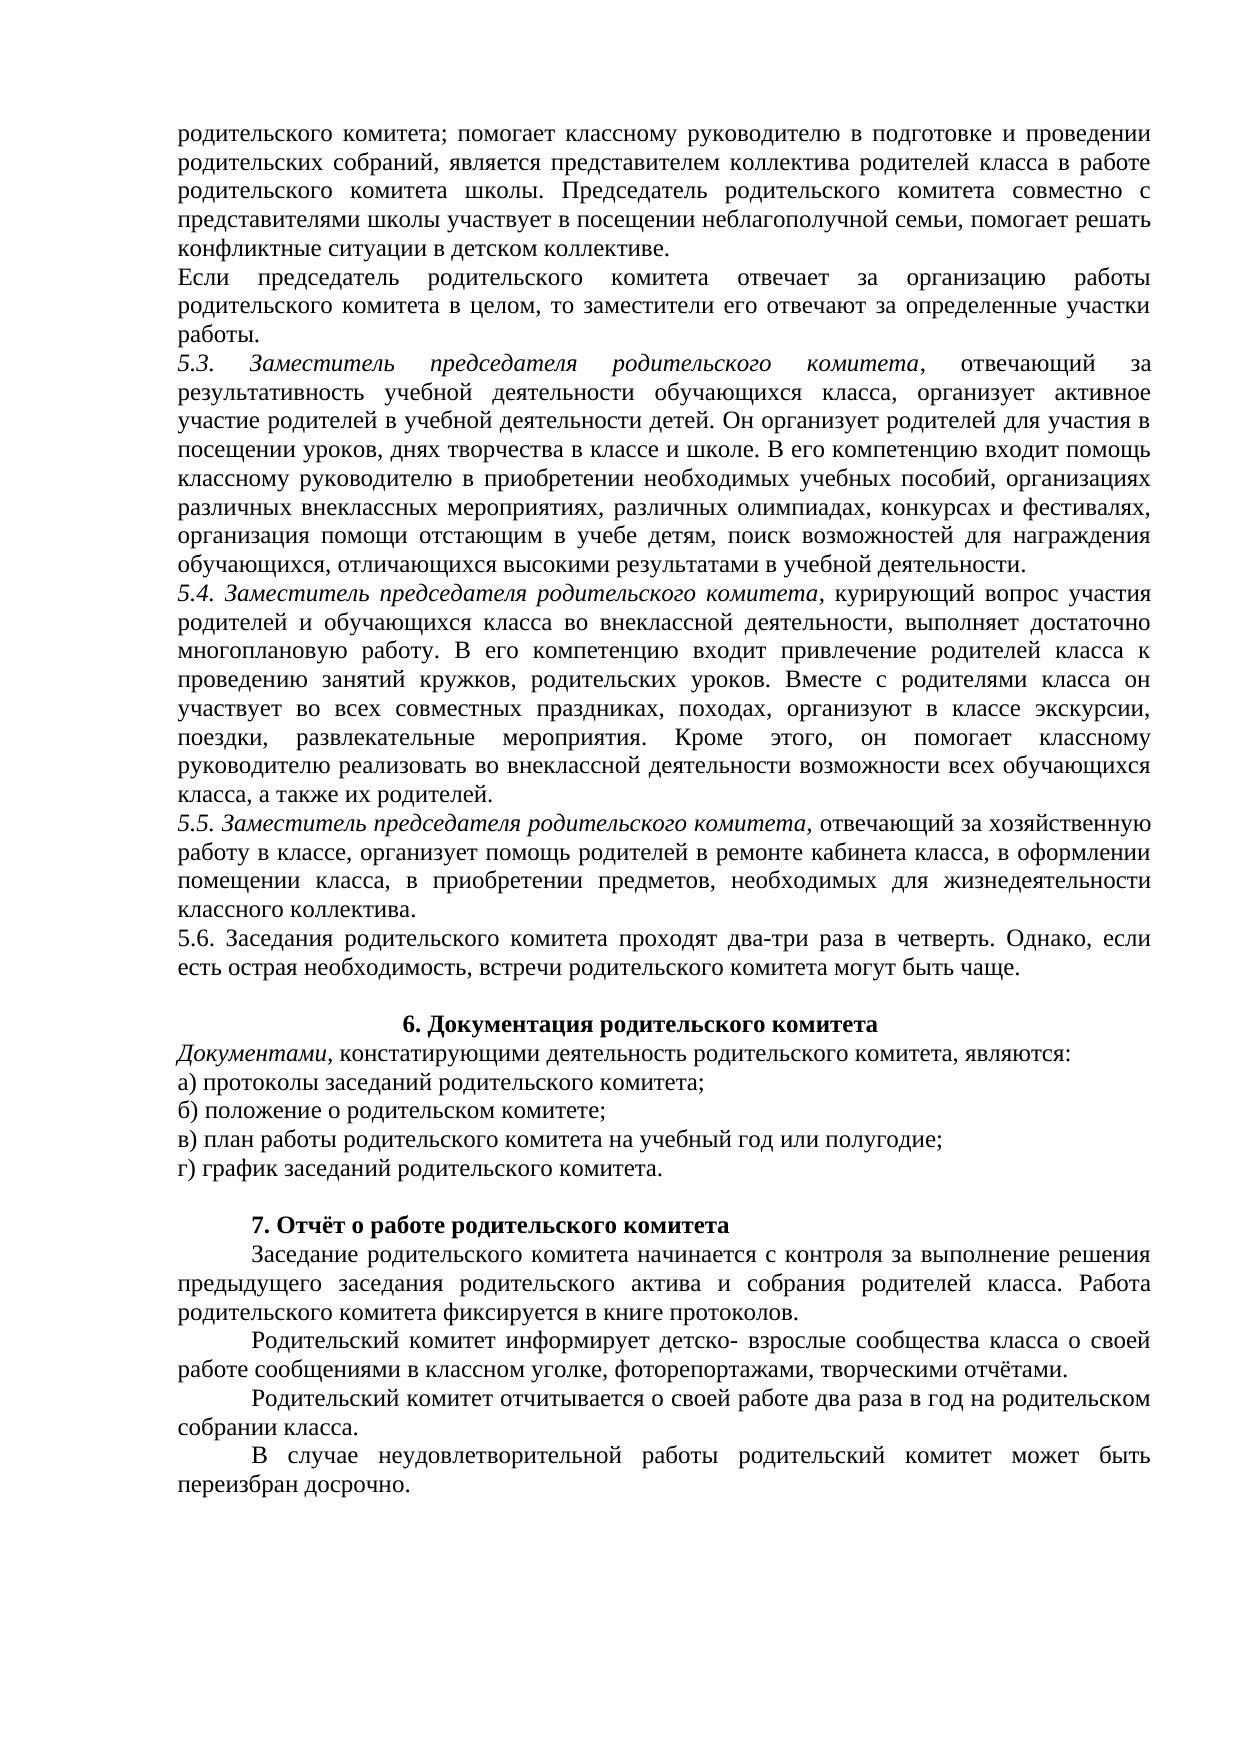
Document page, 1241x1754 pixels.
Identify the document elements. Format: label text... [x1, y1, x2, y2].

text В случае неудовлетворительной работы родительский комитет может быть переизбран досрочно. [177, 1441, 1152, 1498]
text 6. Документация родительского комитета [177, 1009, 1152, 1038]
text 5.4. Заместитель председателя родительского комитета, курирующий вопрос участия родителей и обучающихся класса во внеклассной деятельности, выполняет достаточно многоплановую работу. В его компетенцию входит привлечение родителей класса к проведению занятий кружков, родительских уроков. Вместе с родителями класса он участвует во всех совместных праздниках, походах, организуют в классе экскурсии, поездки, развлекательные мероприятия. Кроме этого, он помогает классному руководителю реализовать во внеклассной деятельности возможности всех обучающихся класса, а также их родителей. [177, 578, 1152, 808]
text Заседание родительского комитета начинается с контроля за выполнение решения предыдущего заседания родительского актива и собрания родителей класса. Работа родительского комитета фиксируется в книге протоколов. [177, 1239, 1152, 1326]
text Родительский комитет отчитывается о своей работе два раза в год на родительском собрании класса. [177, 1383, 1152, 1441]
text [177, 118, 1152, 262]
text Если председатель родительского комитета отвечает за организацию работы родительского комитета в целом, то заместители его отвечают за определенные участки работы. [177, 262, 1152, 348]
text 7. Отчёт о работе родительского комитета [177, 1211, 1152, 1239]
text 5.6. Заседания родительского комитета проходят два-три раза в четверть. Однако, если есть острая необходимость, встречи родительского комитета могут быть чаще. [177, 923, 1152, 981]
text Документами, констатирующими деятельность родительского комитета, являются: а) протоколы заседаний родительского комитета; б) положение о родительском комитете; в) план работы родительского комитета на учебный год или полугодие; г) график заседаний родительского комитета. [177, 1038, 1152, 1182]
text 5.3. Заместитель председателя родительского комитета, отвечающий за результативность учебной деятельности обучающихся класса, организует активное участие родителей в учебной деятельности детей. Он организует родителей для участия в посещении уроков, днях творчества в классе и школе. В его компетенцию входит помощь классному руководителю в приобретении необходимых учебных пособий, организациях различных внеклассных мероприятиях, различных олимпиадах, конкурсах и фестивалях, организация помощи отстающим в учебе детям, поиск возможностей для награждения обучающихся, отличающихся высокими результатами в учебной деятельности. [177, 348, 1152, 578]
text 5.5. Заместитель председателя родительского комитета, отвечающий за хозяйственную работу в классе, организует помощь родителей в ремонте кабинета класса, в оформлении помещении класса, в приобретении предметов, необходимых для жизнедеятельности классного коллектива. [177, 808, 1152, 923]
text Родительский комитет информирует детско- взрослые сообщества класса о своей работе сообщениями в классном уголке, фоторепортажами, творческими отчётами. [177, 1326, 1152, 1383]
